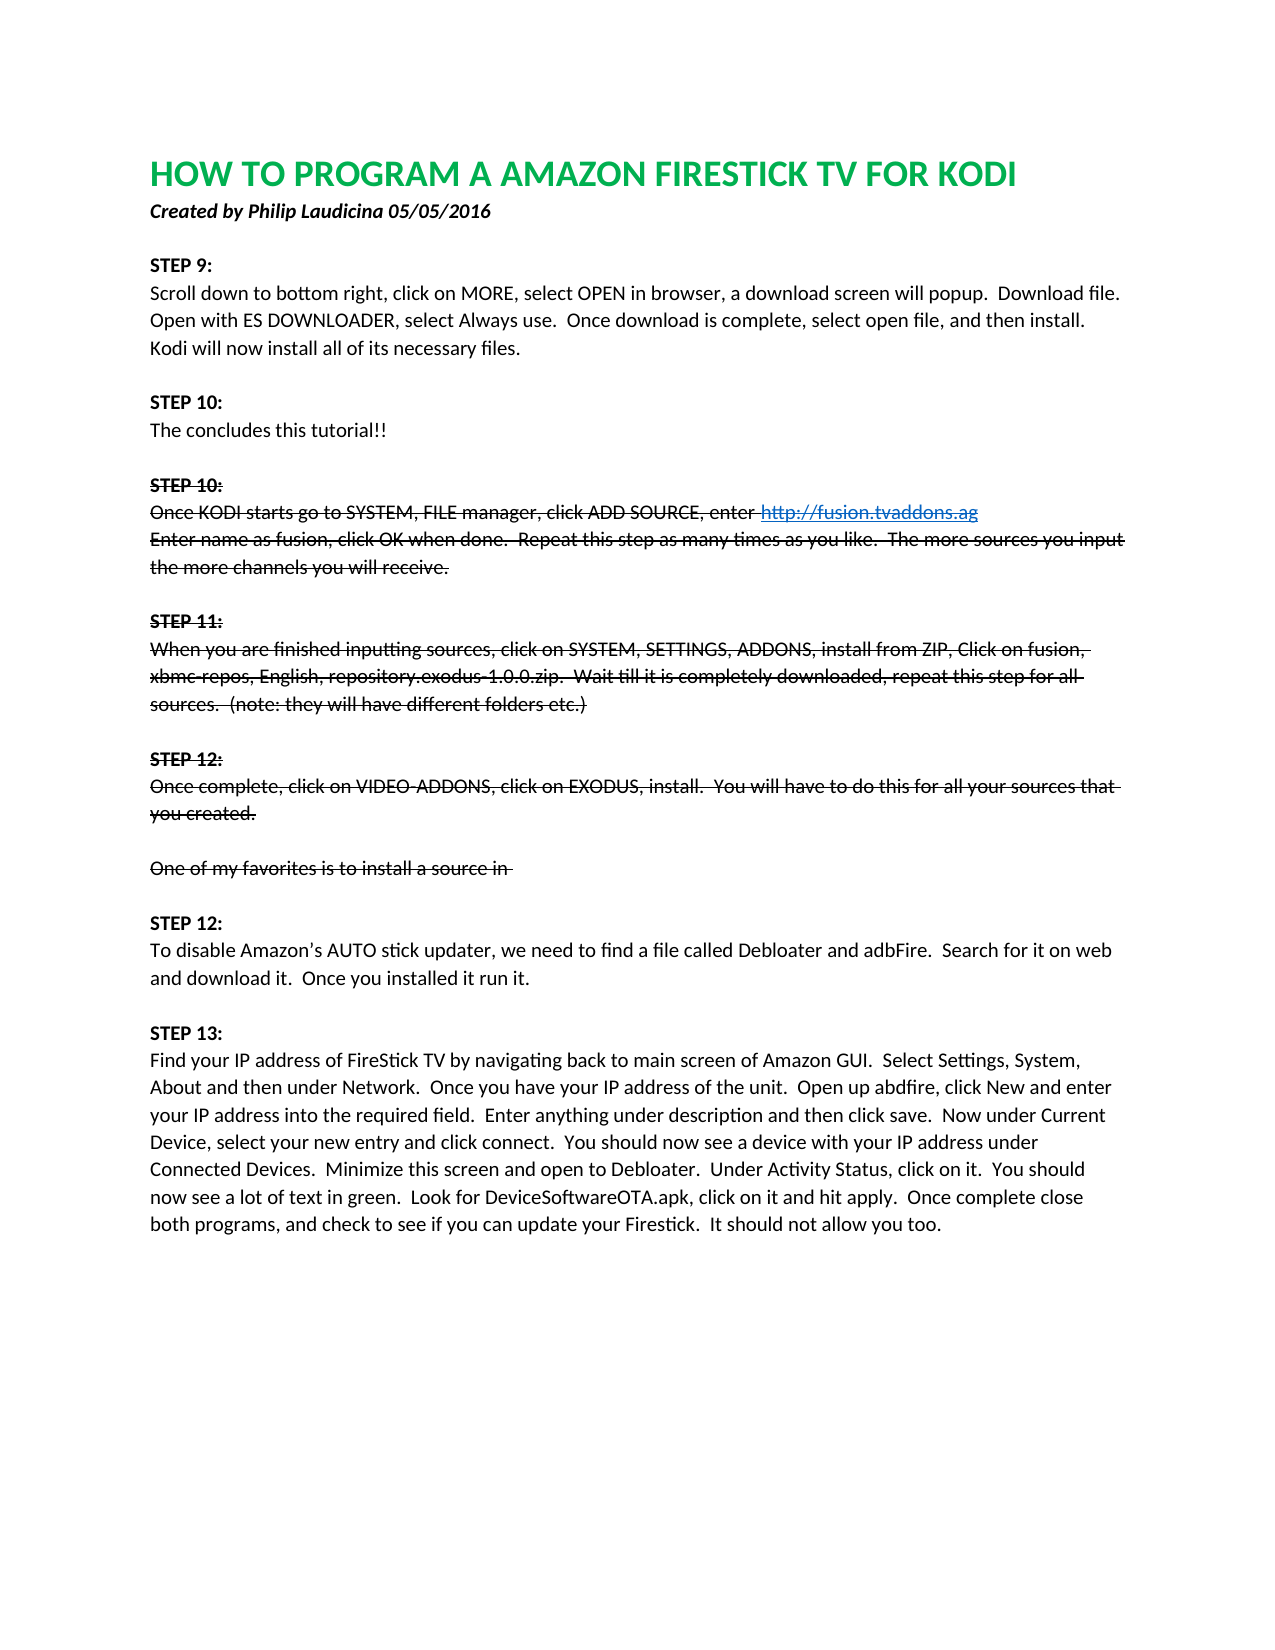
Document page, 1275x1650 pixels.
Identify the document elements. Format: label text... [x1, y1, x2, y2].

text STEP 10: [150, 389, 1125, 415]
text Enter name as fusion, click OK when done. Repeat this step as many times as you like. The more sources you input the more channels you will receive. [150, 542, 1125, 579]
text The concludes this tutorial!! [150, 417, 1125, 442]
text STEP 10: [150, 472, 1125, 497]
text Enter name as fusion, click OK when done. Repeat this step as many times as you like. The more sources you input the more channels you will receive. [150, 527, 1125, 540]
text Find your IP address of FireStick TV by navigating back to main screen of Amazon GUI. Select Settings, System, About and then under Network. Once you have your IP address of the unit. Open up abdfire, click New and enter your IP address into the required field. Enter anything under description and then click save. Now under Current Device, select your new entry and click connect. You should now see a device with your IP address under Connected Devices. Minimize this screen and open to Debloater. Under Activity Status, click on it. You should now see a lot of text in green. Look for DeviceSoftwareOTA.apk, click on it and hit apply. Once complete close both programs, and check to see if you can update your Firestick. It should not allow you too. [150, 1047, 1125, 1237]
text STEP 13: [150, 1020, 1125, 1045]
text STEP 12: [150, 910, 1125, 936]
text STEP 9: [150, 253, 1125, 278]
text HOW TO PROGRAM A AMAZON FIRESTICK TV FOR KODI Created by Philip Laudicina 05/05/2016 [150, 150, 1125, 223]
text To disable Amazon’s AUTO stick updater, we need to find a file called Debloater and adbFire. Search for it on web and download it. Once you installed it run it. [150, 937, 1125, 990]
text STEP 12: [150, 746, 1125, 771]
text Scroll down to bottom right, click on MORE, select OPEN in browser, a download screen will popup. Download file. Open with ES DOWNLOADER, select Always use. Once download is complete, select open file, and then install. Kodi will now install all of its necessary files. [150, 280, 1125, 360]
text When you are finished inputting sources, click on SYSTEM, SETTINGS, ADDONS, install from ZIP, Click on fusion, xbmc-repos, English, repository.exodus-1.0.0.zip. Wait till it is completely downloaded, repeat this step for all sources. (note: they will have different folders etc.) [150, 636, 1125, 716]
text Once KODI starts go to SYSTEM, FILE manager, click ADD SOURCE, enter http://fusion.tvaddons.ag [150, 499, 1125, 524]
text Once complete, click on VIDEO-ADDONS, click on EXODUS, install. You will have to do this for all your sources that you created. [150, 773, 1125, 826]
text One of my favorites is to install a source in [150, 855, 1125, 881]
text STEP 11: [150, 609, 1125, 634]
